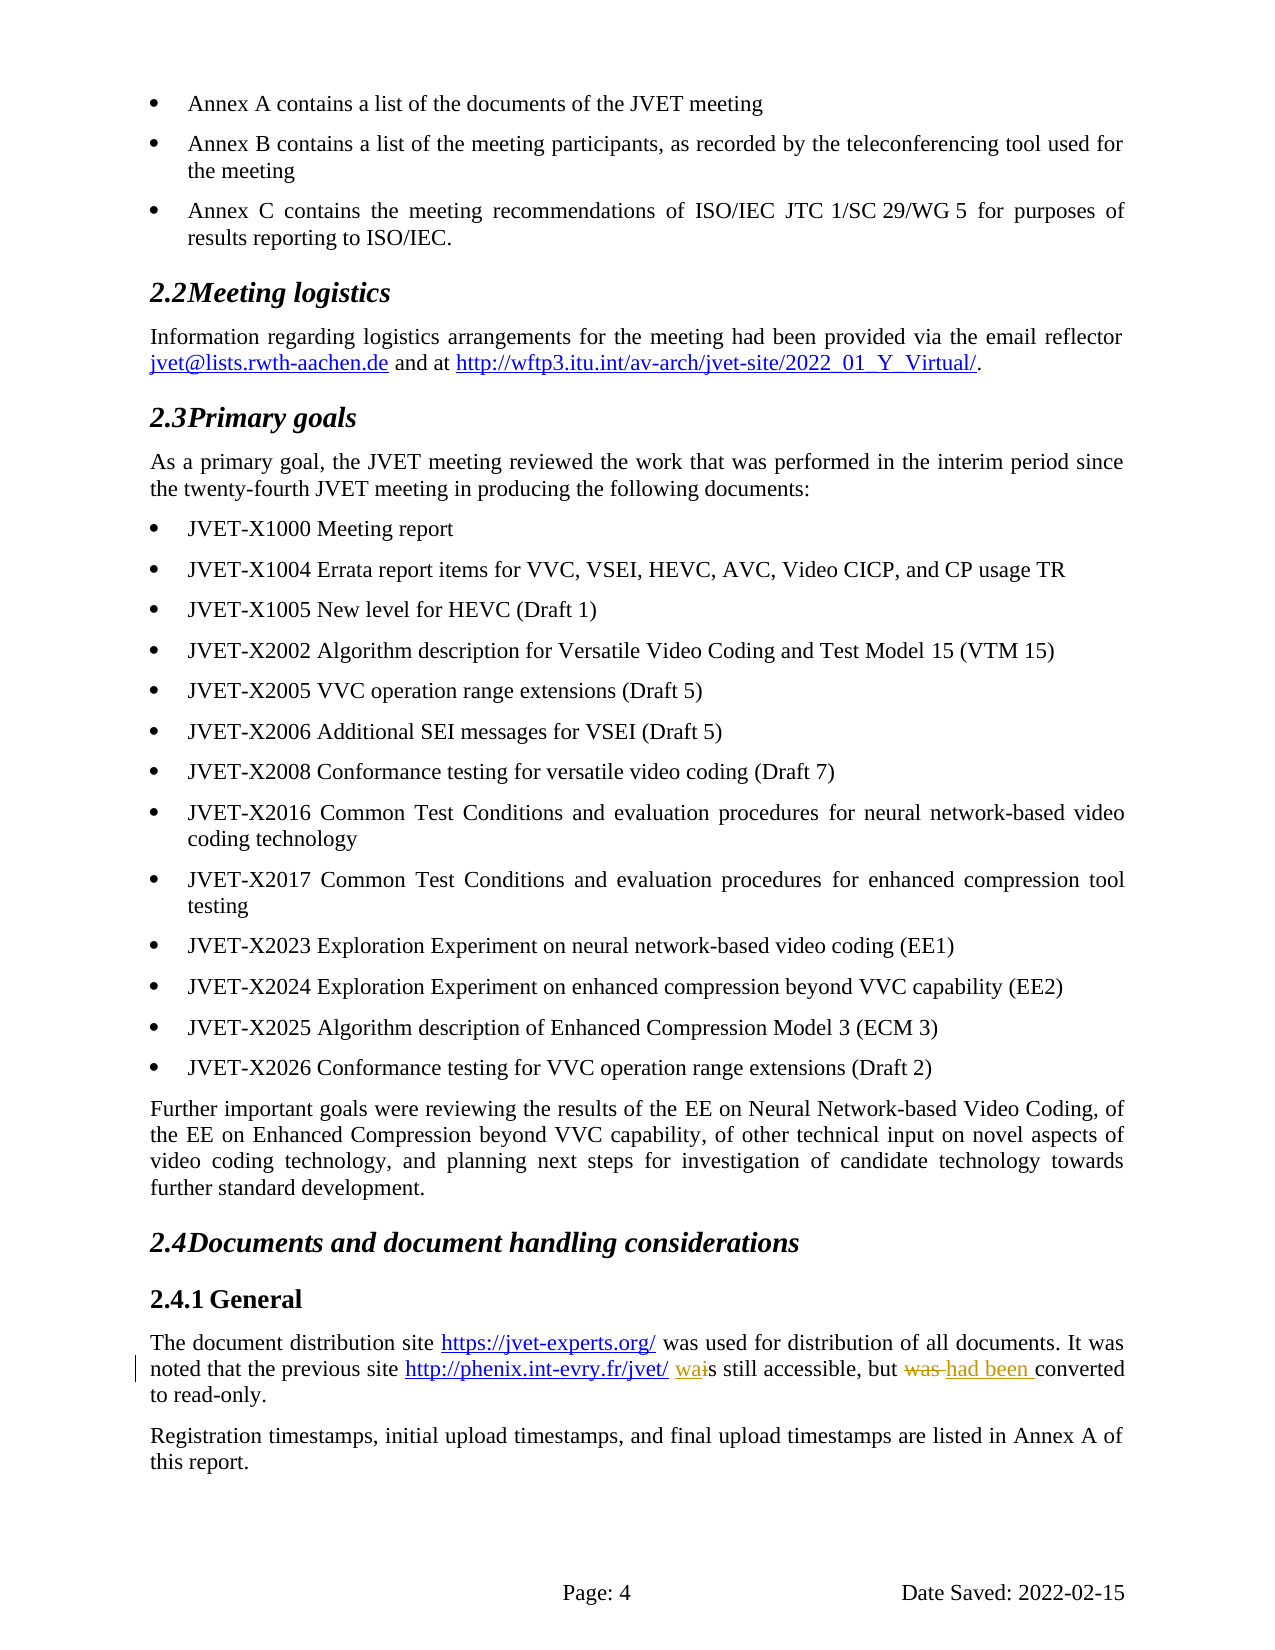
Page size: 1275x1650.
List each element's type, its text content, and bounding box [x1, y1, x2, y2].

list JVET-X2023 Exploration Experiment on neural network-based video coding (EE1) [150, 932, 1125, 959]
list JVET-X2024 Exploration Experiment on enhanced compression beyond VVC capability (EE2) [150, 973, 1125, 999]
subtitle General [150, 1283, 1125, 1315]
list JVET-X2005 VVC operation range extensions (Draft 5) [150, 677, 1125, 703]
list Annex C contains the meeting recommendations of ISO/IEC JTC 1/‌SC 29/‌WG 5 for purposes of results reporting to ISO/IEC. [150, 197, 1125, 250]
list JVET-X1004 Errata report items for VVC, VSEI, HEVC, AVC, Video CICP, and CP usage TR [150, 556, 1125, 582]
list JVET-X2025 Algorithm description of Enhanced Compression Model 3 (ECM 3) [150, 1013, 1125, 1040]
list Annex A contains a list of the documents of the JVET meeting [150, 90, 1125, 116]
subtitle Primary goals [150, 401, 1125, 434]
text Registration timestamps, initial upload timestamps, and final upload timestamps are listed in Annex A of this report. [150, 1422, 1125, 1475]
list Annex B contains a list of the meeting participants, as recorded by the teleconferencing tool used for the meeting [150, 131, 1125, 183]
list JVET-X2017 Common Test Conditions and evaluation procedures for enhanced compression tool testing [150, 866, 1125, 918]
list JVET-X1000 Meeting report [150, 515, 1125, 541]
text Further important goals were reviewing the results of the EE on Neural Network-based Video Coding, of the EE on Enhanced Compression beyond VVC capability, of other technical input on novel aspects of video coding technology, and planning next steps for investigation of candidate technology towards further standard development. [150, 1094, 1125, 1200]
text Information regarding logistics arrangements for the meeting had been provided via the email reflector jvet@lists.rwth-aachen.de and at http://wftp3.itu.int/av-arch/jvet-site/2022_01_Y_Virtual/. [150, 323, 1125, 376]
subtitle Documents and document handling considerations [150, 1225, 1125, 1258]
list JVET-X2008 Conformance testing for versatile video coding (Draft 7) [150, 758, 1125, 784]
list JVET-X2002 Algorithm description for Versatile Video Coding and Test Model 15 (VTM 15) [150, 637, 1125, 663]
subtitle Meeting logistics [150, 275, 1125, 309]
list JVET-X1005 New level for HEVC (Draft 1) [150, 596, 1125, 622]
text The document distribution site https://jvet-experts.org/ was used for distribution of all documents. It was noted that the previous site http://phenix.int-evry.fr/jvet/ s still accessible, but converted to read-only. [150, 1329, 1125, 1408]
list JVET-X2026 Conformance testing for VVC operation range extensions (Draft 2) [150, 1054, 1125, 1080]
list JVET-X2016 Common Test Conditions and evaluation procedures for neural network-based video coding technology [150, 799, 1125, 851]
text As a primary goal, the JVET meeting reviewed the work that was performed in the interim period since the twenty-fourth JVET meeting in producing the following documents: [150, 448, 1125, 501]
list JVET-X2006 Additional SEI messages for VSEI (Draft 5) [150, 718, 1125, 744]
